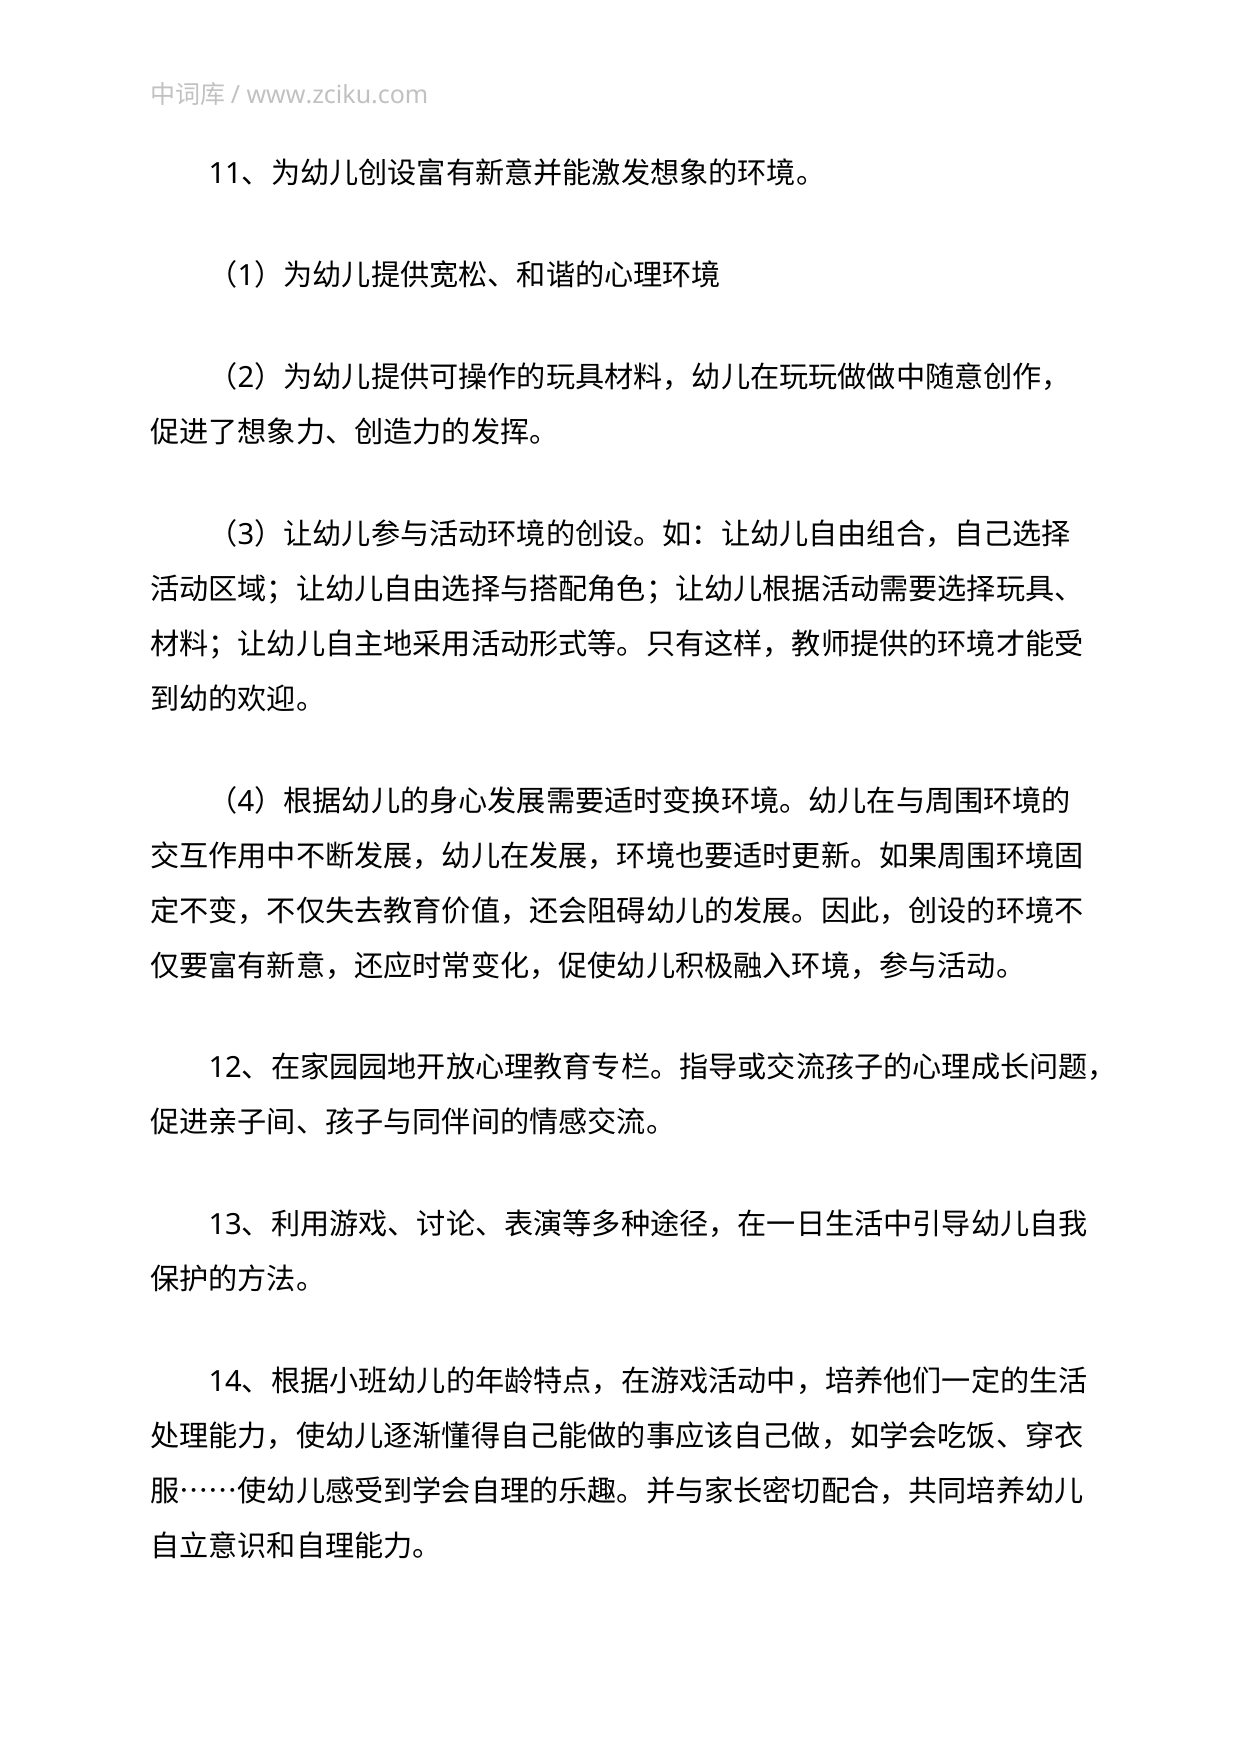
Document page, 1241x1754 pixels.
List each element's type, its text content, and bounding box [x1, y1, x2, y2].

text （3）让幼儿参与活动环境的创设。如：让幼儿自由组合，自己选择活动区域；让幼儿自由选择与搭配角色；让幼儿根据活动需要选择玩具、材料；让幼儿自主地采用活动形式等。只有这样，教师提供的环境才能受到幼的欢迎。 [150, 511, 1090, 718]
text 14、根据小班幼儿的年龄特点，在游戏活动中，培养他们一定的生活处理能力，使幼儿逐渐懂得自己能做的事应该自己做，如学会吃饭、穿衣服……使幼儿感受到学会自理的乐趣。并与家长密切配合，共同培养幼儿自立意识和自理能力。 [150, 1357, 1090, 1564]
text （2）为幼儿提供可操作的玩具材料，幼儿在玩玩做做中随意创作，促进了想象力、创造力的发挥。 [150, 354, 1090, 451]
text 12、在家园园地开放心理教育专栏。指导或交流孩子的心理成长问题，促进亲子间、孩子与同伴间的情感交流。 [150, 1044, 1090, 1141]
text 11、为幼儿创设富有新意并能激发想象的环境。 [150, 150, 1090, 192]
text （4）根据幼儿的身心发展需要适时变换环境。幼儿在与周围环境的交互作用中不断发展，幼儿在发展，环境也要适时更新。如果周围环境固定不变，不仅失去教育价值，还会阻碍幼儿的发展。因此，创设的环境不仅要富有新意，还应时常变化，促使幼儿积极融入环境，参与活动。 [150, 777, 1090, 984]
text （1）为幼儿提供宽松、和谐的心理环境 [150, 252, 1090, 294]
text 13、利用游戏、讨论、表演等多种途径，在一日生活中引导幼儿自我保护的方法。 [150, 1201, 1090, 1298]
